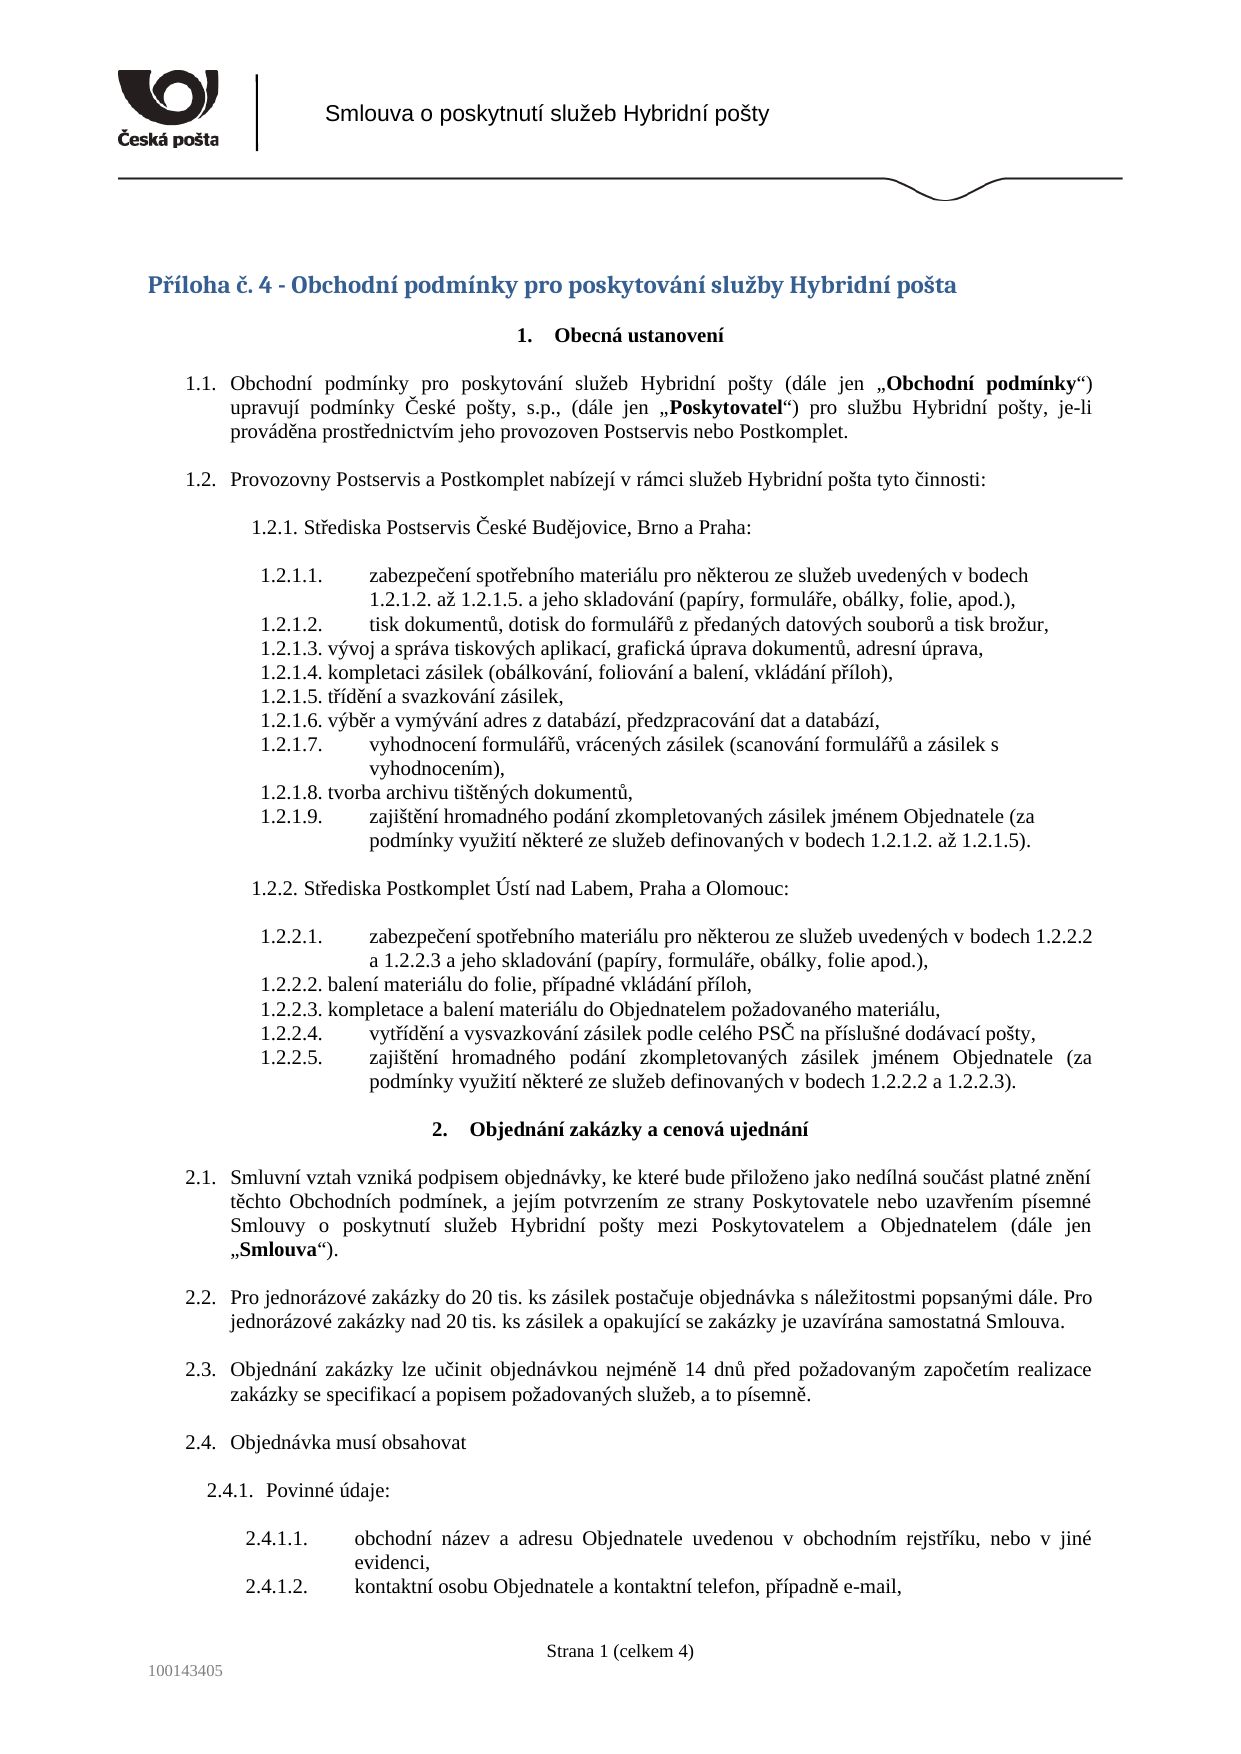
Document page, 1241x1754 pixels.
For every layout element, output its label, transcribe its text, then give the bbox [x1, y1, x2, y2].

list zajištění hromadného podání zkompletovaných zásilek jménem Objednatele (za podmínky využití některé ze služeb definovaných v bodech 1.2.2.2 a 1.2.2.3). [260, 1044, 1093, 1093]
list Obchodní podmínky pro poskytování služeb Hybridní pošty (dále jen „Obchodní podmínky“) upravují podmínky České pošty, s.p., (dále jen „Poskytovatel“) pro službu Hybridní pošty, je-li prováděna prostřednictvím jeho provozoven Postservis nebo Postkomplet. [185, 371, 1093, 443]
list vytřídění a vysvazkování zásilek podle celého PSČ na příslušné dodávací pošty, [260, 1021, 1093, 1044]
list balení materiálu do folie, případné vkládání příloh, [260, 972, 1093, 996]
list Pro jednorázové zakázky do 20 tis. ks zásilek postačuje objednávka s náležitostmi popsanými dále. Pro jednorázové zakázky nad 20 tis. ks zásilek a opakující se zakázky je uzavírána samostatná Smlouva. [185, 1285, 1093, 1333]
list zabezpečení spotřebního materiálu pro některou ze služeb uvedených v bodech 1.2.2.2 a 1.2.2.3 a jeho skladování (papíry, formuláře, obálky, folie apod.), [260, 924, 1093, 972]
list Povinné údaje: [207, 1478, 1093, 1502]
list zabezpečení spotřebního materiálu pro některou ze služeb uvedených v bodech 1.2.1.2. až 1.2.1.5. a jeho skladování (papíry, formuláře, obálky, folie, apod.), [260, 563, 1093, 611]
list Obecná ustanovení [148, 323, 1093, 347]
list Střediska Postkomplet Ústí nad Labem, Praha a Olomouc: [251, 876, 1093, 900]
list vývoj a správa tiskových aplikací, grafická úprava dokumentů, adresní úprava, [260, 636, 1093, 659]
list Objednání zakázky lze učinit objednávkou nejméně 14 dnů před požadovaným započetím realizace zakázky se specifikací a popisem požadovaných služeb, a to písemně. [185, 1357, 1093, 1406]
list Smluvní vztah vzniká podpisem objednávky, ke které bude přiloženo jako nedílná součást platné znění těchto Obchodních podmínek, a jejím potvrzením ze strany Poskytovatele nebo uzavřením písemné Smlouvy o poskytnutí služeb Hybridní pošty mezi Poskytovatelem a Objednatelem (dále jen „Smlouva“). [185, 1165, 1093, 1261]
list Objednání zakázky a cenová ujednání [148, 1117, 1093, 1141]
list výběr a vymývání adres z databází, předzpracování dat a databází, [260, 708, 1093, 732]
list zajištění hromadného podání zkompletovaných zásilek jménem Objednatele (za podmínky využití některé ze služeb definovaných v bodech 1.2.1.2. až 1.2.1.5). [260, 804, 1093, 852]
list tisk dokumentů, dotisk do formulářů z předaných datových souborů a tisk brožur, [260, 611, 1093, 636]
list Objednávka musí obsahovat [185, 1429, 1093, 1454]
picture [118, 70, 219, 148]
picture [118, 177, 1123, 201]
list kompletaci zásilek (obálkování, foliování a balení, vkládání příloh), [260, 659, 1093, 684]
list vyhodnocení formulářů, vrácených zásilek (scanování formulářů a zásilek s vyhodnocením), [260, 732, 1093, 780]
list třídění a svazkování zásilek, [260, 684, 1093, 708]
list kontaktní osobu Objednatele a kontaktní telefon, případně e-mail, [245, 1574, 1093, 1598]
list tvorba archivu tištěných dokumentů, [260, 780, 1093, 804]
list kompletace a balení materiálu do Objednatelem požadovaného materiálu, [260, 996, 1093, 1021]
list Střediska Postservis České Budějovice, Brno a Praha: [251, 515, 1093, 539]
list Provozovny Postservis a Postkomplet nabízejí v rámci služeb Hybridní pošta tyto činnosti: [185, 467, 1093, 491]
subtitle Příloha č. 4 - Obchodní podmínky pro poskytování služby Hybridní pošta [148, 272, 1093, 299]
list obchodní název a adresu Objednatele uvedenou v obchodním rejstříku, nebo v jiné evidenci, [245, 1526, 1093, 1574]
